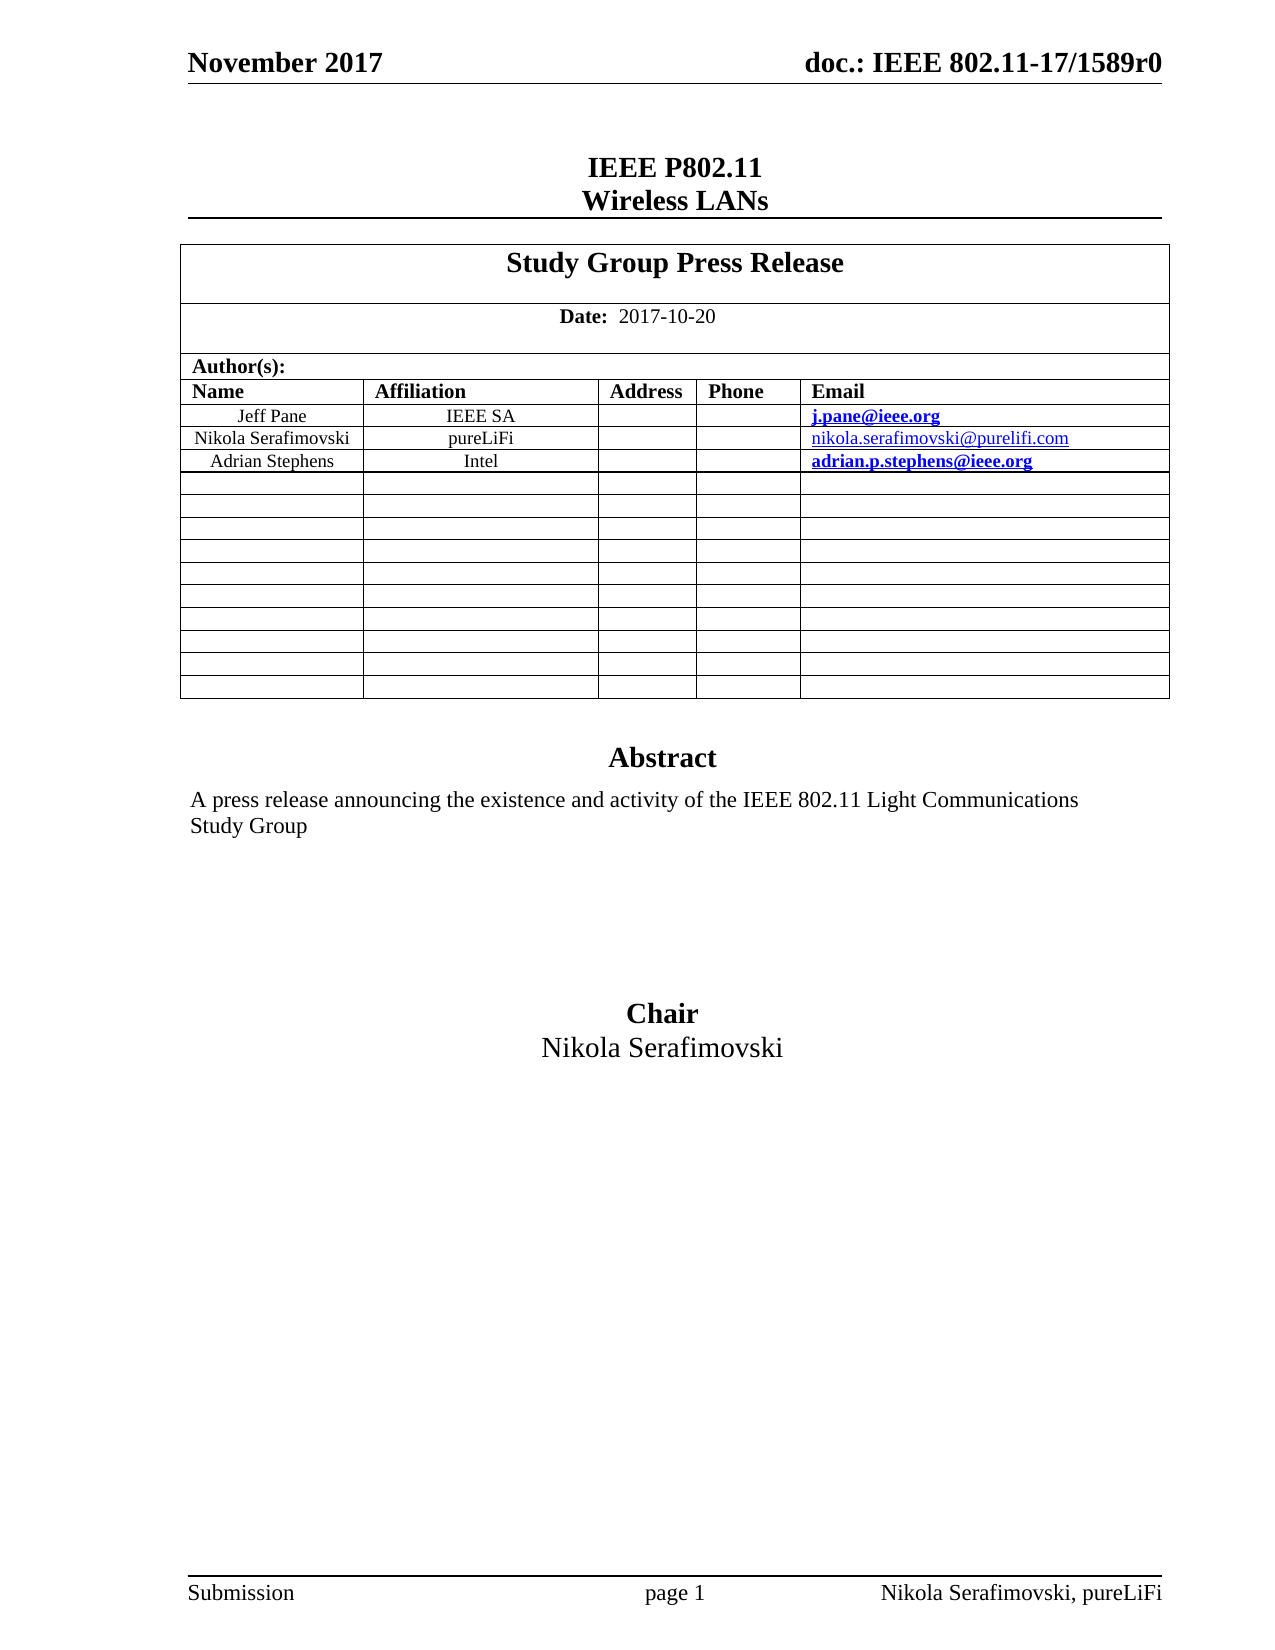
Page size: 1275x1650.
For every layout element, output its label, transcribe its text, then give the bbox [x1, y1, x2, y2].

table_cell Affiliation [364, 380, 598, 403]
table_cell Intel [364, 450, 598, 471]
table_cell [599, 676, 696, 697]
table_cell [697, 585, 800, 607]
table_cell [697, 450, 800, 471]
table_cell [697, 473, 800, 494]
table_cell [599, 450, 696, 471]
table_cell j.pane@ieee.org [801, 405, 1169, 426]
table_cell [599, 631, 696, 652]
table_cell [599, 427, 696, 449]
table_cell [697, 495, 800, 517]
table_cell [801, 676, 1169, 697]
table_cell [181, 563, 363, 584]
table_cell [599, 608, 696, 629]
table_cell [801, 540, 1169, 562]
table_cell [801, 518, 1169, 539]
table_cell [181, 473, 363, 494]
table_cell [697, 631, 800, 652]
table_cell [697, 608, 800, 629]
table_cell [364, 631, 598, 652]
table_cell [364, 540, 598, 562]
table_cell [599, 563, 696, 584]
table_cell [697, 405, 800, 426]
table_cell [599, 540, 696, 562]
table_cell Nikola Serafimovski [181, 427, 363, 449]
table_cell [364, 608, 598, 629]
table_cell [599, 495, 696, 517]
table_cell Address [599, 380, 696, 403]
table_cell [697, 540, 800, 562]
table_cell [364, 495, 598, 517]
table_cell Author(s): [181, 354, 1169, 378]
table_cell IEEE SA [364, 405, 598, 426]
table_cell [697, 563, 800, 584]
table_cell [181, 631, 363, 652]
table_cell [697, 653, 800, 675]
table_cell [364, 473, 598, 494]
table_cell [801, 631, 1169, 652]
table_cell [599, 473, 696, 494]
table_cell [181, 540, 363, 562]
table_cell [181, 495, 363, 517]
table_cell [364, 563, 598, 584]
table_cell [599, 653, 696, 675]
table_cell [181, 676, 363, 697]
table_cell [801, 653, 1169, 675]
table_header Study Group Press Release [181, 245, 1169, 303]
table_cell [181, 518, 363, 539]
table_cell [599, 518, 696, 539]
table_cell Email [801, 380, 1169, 403]
text IEEE P802.11 Wireless LANs [187, 150, 1162, 219]
table_cell adrian.p.stephens@ieee.org [801, 450, 1169, 471]
table_cell [801, 585, 1169, 607]
table_cell [364, 518, 598, 539]
table_cell Jeff Pane [181, 405, 363, 426]
table_cell Adrian Stephens [181, 450, 363, 471]
table_cell [697, 518, 800, 539]
table_cell [181, 608, 363, 629]
table_cell [801, 608, 1169, 629]
table_cell nikola.serafimovski@purelifi.com [801, 427, 1169, 449]
table_cell [181, 585, 363, 607]
table_cell Name [181, 380, 363, 403]
table_cell [364, 585, 598, 607]
table_cell pureLiFi [364, 427, 598, 449]
table_cell [364, 653, 598, 675]
table_cell Date: 2017-10-20 [181, 304, 1169, 353]
table_cell [181, 653, 363, 675]
table_cell [364, 676, 598, 697]
table_cell [599, 405, 696, 426]
table_cell [801, 495, 1169, 517]
table_cell [697, 676, 800, 697]
table_cell [697, 427, 800, 449]
table_cell [801, 473, 1169, 494]
table_cell [801, 563, 1169, 584]
table_cell Phone [697, 380, 800, 403]
table_cell [599, 585, 696, 607]
